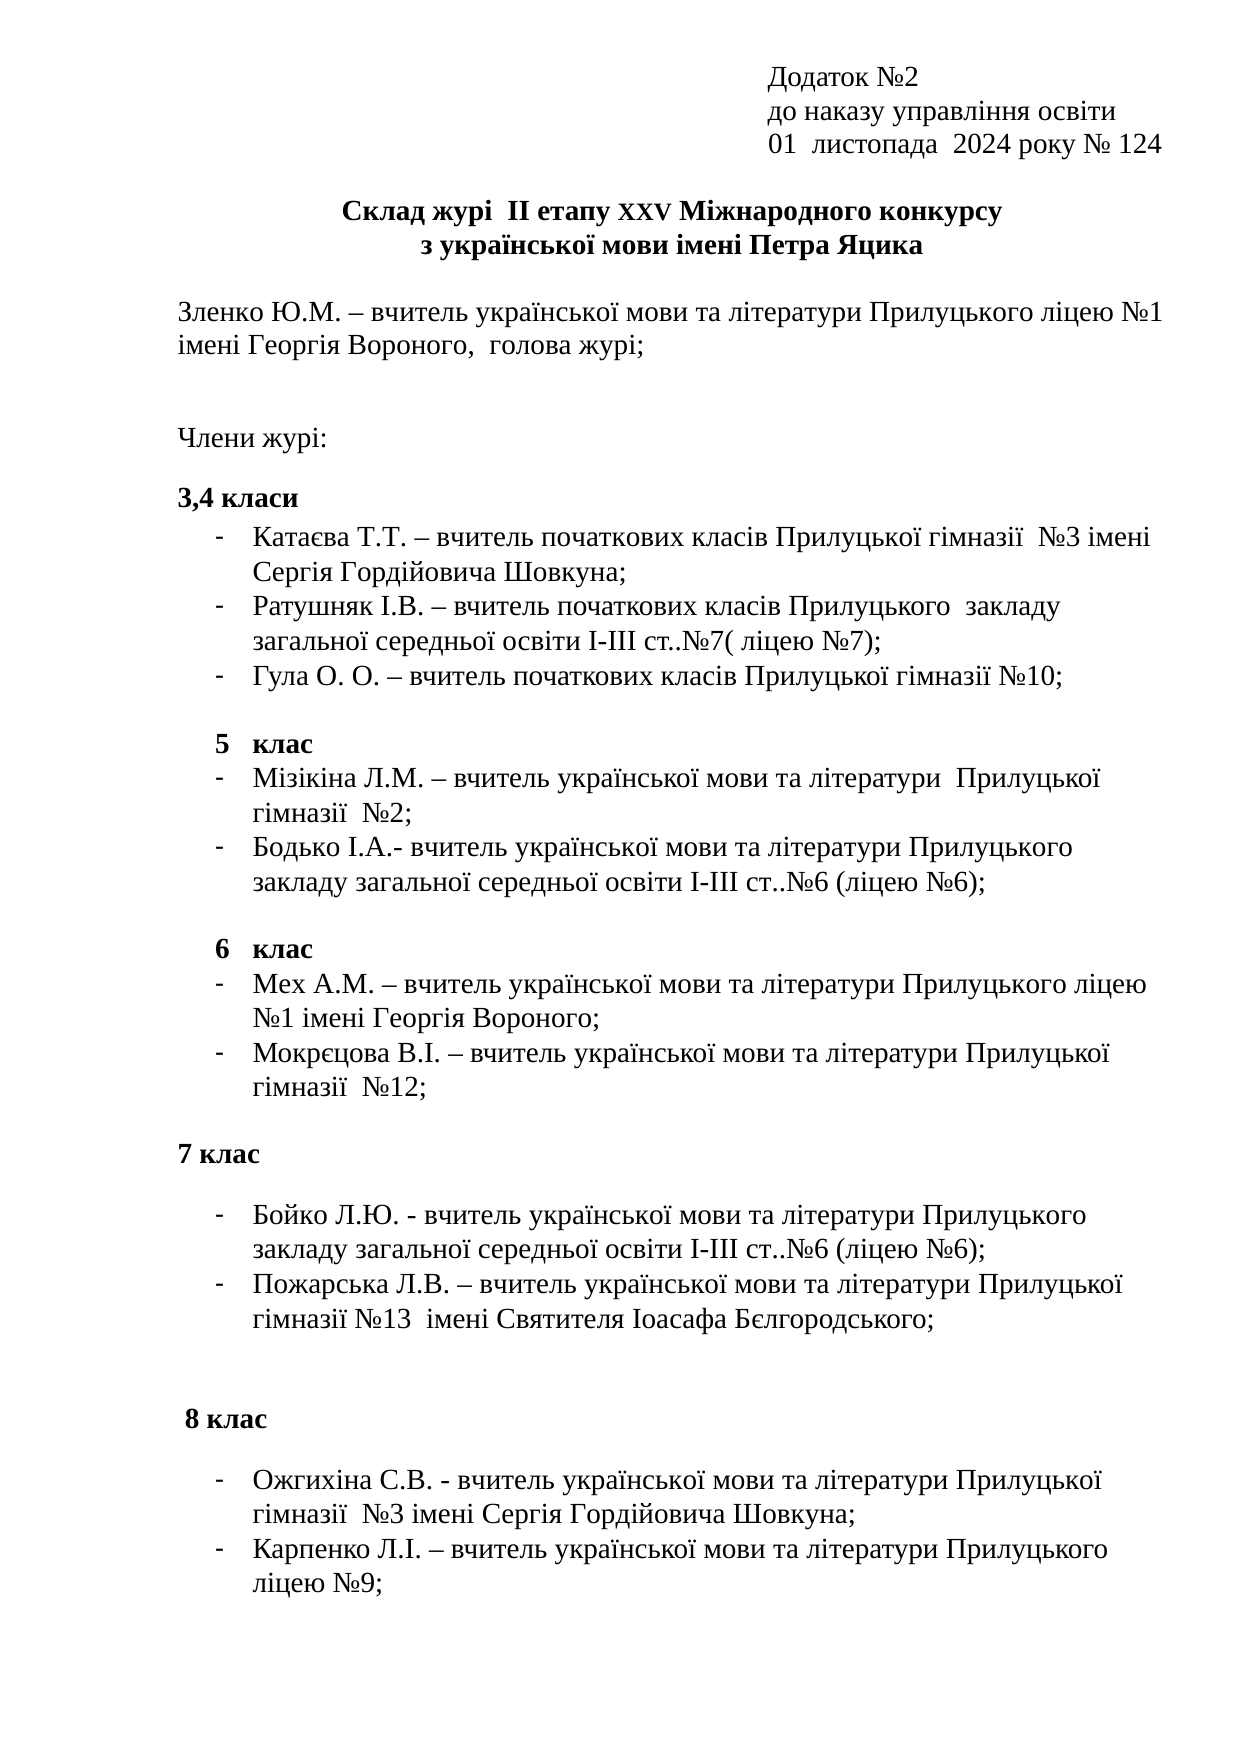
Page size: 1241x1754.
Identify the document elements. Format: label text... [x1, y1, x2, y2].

text 8 клас [177, 1401, 1167, 1435]
text 7 клас [177, 1137, 1167, 1170]
list Мокрєцова В.І. – вчитель української мови та літератури Прилуцької гімназії №12; [215, 1034, 1167, 1103]
list клас [215, 726, 1167, 759]
text до наказу управління освіти [767, 93, 1167, 126]
text Члени журі: [177, 420, 1167, 454]
text Зленко Ю.М. – вчитель української мови та літератури Прилуцького ліцею №1 імені Георгія Вороного, голова журі; [177, 294, 1167, 361]
list Мех А.М. – вчитель української мови та літератури Прилуцького ліцею №1 імені Георгія Вороного; [215, 965, 1167, 1034]
text Склад журі ІІ етапу XХV Міжнародного конкурсу [177, 193, 1167, 227]
list Ратушняк І.В. – вчитель початкових класів Прилуцького закладу загальної середньої освіти І-ІІІ ст..№7( ліцею №7); [215, 587, 1167, 657]
list Мізікіна Л.М. – вчитель української мови та літератури Прилуцької гімназії №2; [215, 759, 1167, 828]
list Пожарська Л.В. – вчитель української мови та літератури Прилуцької гімназії №13 імені Святителя Іоасафа Бєлгородського; [215, 1265, 1167, 1334]
text Додаток №2 [767, 59, 1167, 93]
list Ожгихіна С.В. - вчитель української мови та літератури Прилуцької гімназії №3 імені Сергія Гордійовича Шовкуна; [215, 1461, 1167, 1530]
list Катаєва Т.Т. – вчитель початкових класів Прилуцької гімназії №3 імені Сергія Гордійовича Шовкуна; [215, 518, 1167, 587]
list Карпенко Л.І. – вчитель української мови та літератури Прилуцького ліцею №9; [215, 1530, 1167, 1599]
list Бойко Л.Ю. - вчитель української мови та літератури Прилуцького закладу загальної середньої освіти І-ІІІ ст..№6 (ліцею №6); [215, 1196, 1167, 1265]
list клас [215, 931, 1167, 965]
list Бодько І.А.- вчитель української мови та літератури Прилуцького закладу загальної середньої освіти І-ІІІ ст..№6 (ліцею №6); [215, 828, 1167, 898]
text 01 листопада 2024 року № 124 [177, 126, 1167, 160]
text 3,4 класи [177, 480, 1167, 513]
list Гула О. О. – вчитель початкових класів Прилуцької гімназії №10; [215, 657, 1167, 692]
text з української мови імені Петра Яцика [177, 227, 1167, 260]
